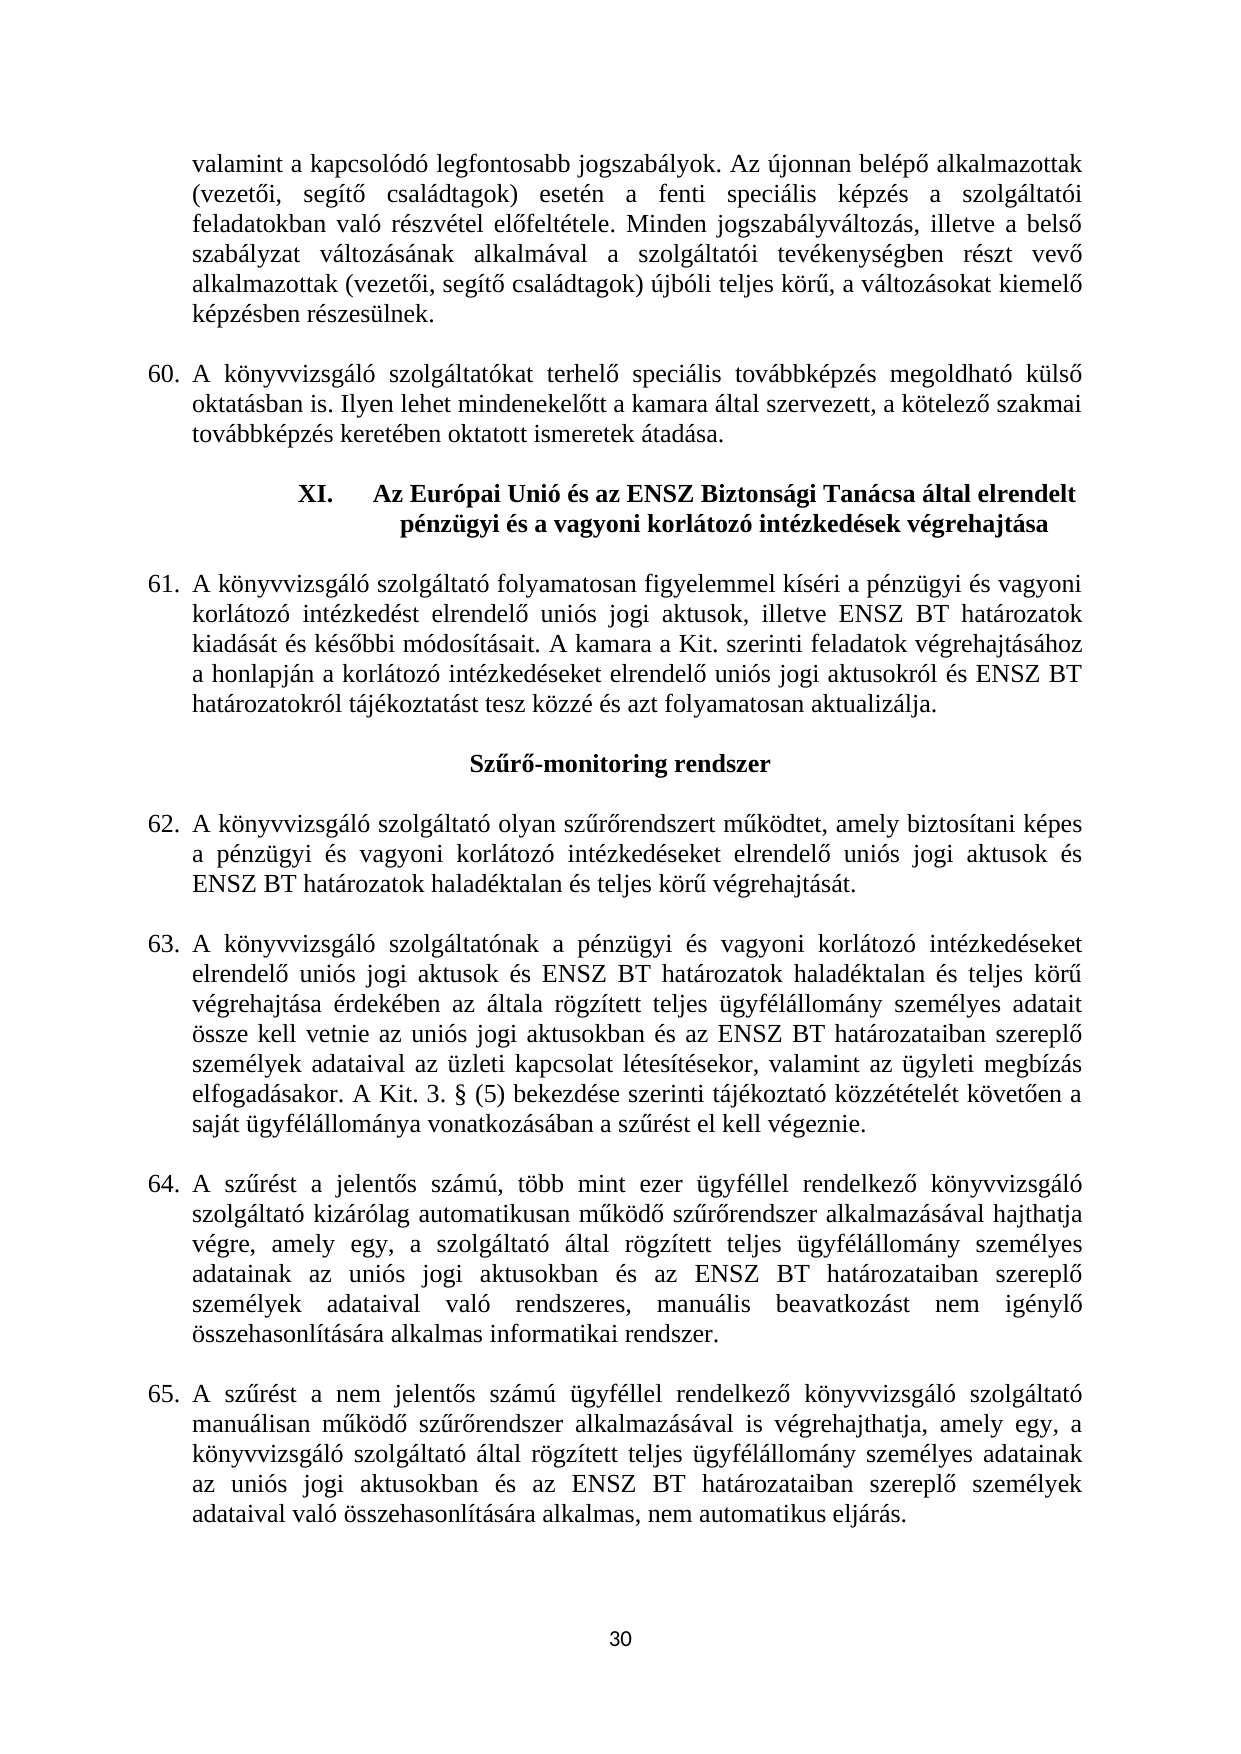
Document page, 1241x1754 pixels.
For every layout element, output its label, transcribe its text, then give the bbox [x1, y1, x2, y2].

list A könyvvizsgáló szolgáltatókat terhelő speciális továbbképzés megoldható külső oktatásban is. Ilyen lehet mindenekelőtt a kamara által szervezett, a kötelező szakmai továbbképzés keretében oktatott ismeretek átadása. [148, 358, 1084, 448]
list A szűrést a nem jelentős számú ügyféllel rendelkező könyvvizsgáló szolgáltató manuálisan működő szűrőrendszer alkalmazásával is végrehajthatja, amely egy, a könyvvizsgáló szolgáltató által rögzített teljes ügyfélállomány személyes adatainak az uniós jogi aktusokban és az ENSZ BT határozataiban szereplő személyek adataival való összehasonlítására alkalmas, nem automatikus eljárás. [148, 1378, 1084, 1528]
list A szűrést a jelentős számú, több mint ezer ügyféllel rendelkező könyvvizsgáló szolgáltató kizárólag automatikusan működő szűrőrendszer alkalmazásával hajthatja végre, amely egy, a szolgáltató által rögzített teljes ügyfélállomány személyes adatainak az uniós jogi aktusokban és az ENSZ BT határozataiban szereplő személyek adataival való rendszeres, manuális beavatkozást nem igénylő összehasonlítására alkalmas informatikai rendszer. [148, 1168, 1084, 1348]
list A könyvvizsgáló szolgáltató folyamatosan figyelemmel kíséri a pénzügyi és vagyoni korlátozó intézkedést elrendelő uniós jogi aktusok, illetve ENSZ BT határozatok kiadását és későbbi módosításait. A kamara a Kit. szerinti feladatok végrehajtásához a honlapján a korlátozó intézkedéseket elrendelő uniós jogi aktusokról és ENSZ BT határozatokról tájékoztatást tesz közzé és azt folyamatosan aktualizálja. [148, 568, 1084, 718]
list A könyvvizsgáló szolgáltató olyan szűrőrendszert működtet, amely biztosítani képes a pénzügyi és vagyoni korlátozó intézkedéseket elrendelő uniós jogi aktusok és ENSZ BT határozatok haladéktalan és teljes körű végrehajtását. [148, 808, 1084, 898]
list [148, 148, 1084, 328]
list Az Európai Unió és az ENSZ Biztonsági Tanácsa által elrendelt pénzügyi és a vagyoni korlátozó intézkedések végrehajtása [281, 478, 1093, 538]
list A könyvvizsgáló szolgáltatónak a pénzügyi és vagyoni korlátozó intézkedéseket elrendelő uniós jogi aktusok és ENSZ BT határozatok haladéktalan és teljes körű végrehajtása érdekében az általa rögzített teljes ügyfélállomány személyes adatait össze kell vetnie az uniós jogi aktusokban és az ENSZ BT határozataiban szereplő személyek adataival az üzleti kapcsolat létesítésekor, valamint az ügyleti megbízás elfogadásakor. A Kit. 3. § (5) bekezdése szerinti tájékoztató közzétételét követően a saját ügyfélállománya vonatkozásában a szűrést el kell végeznie. [148, 928, 1084, 1138]
text Szűrő-monitoring rendszer [148, 748, 1093, 778]
